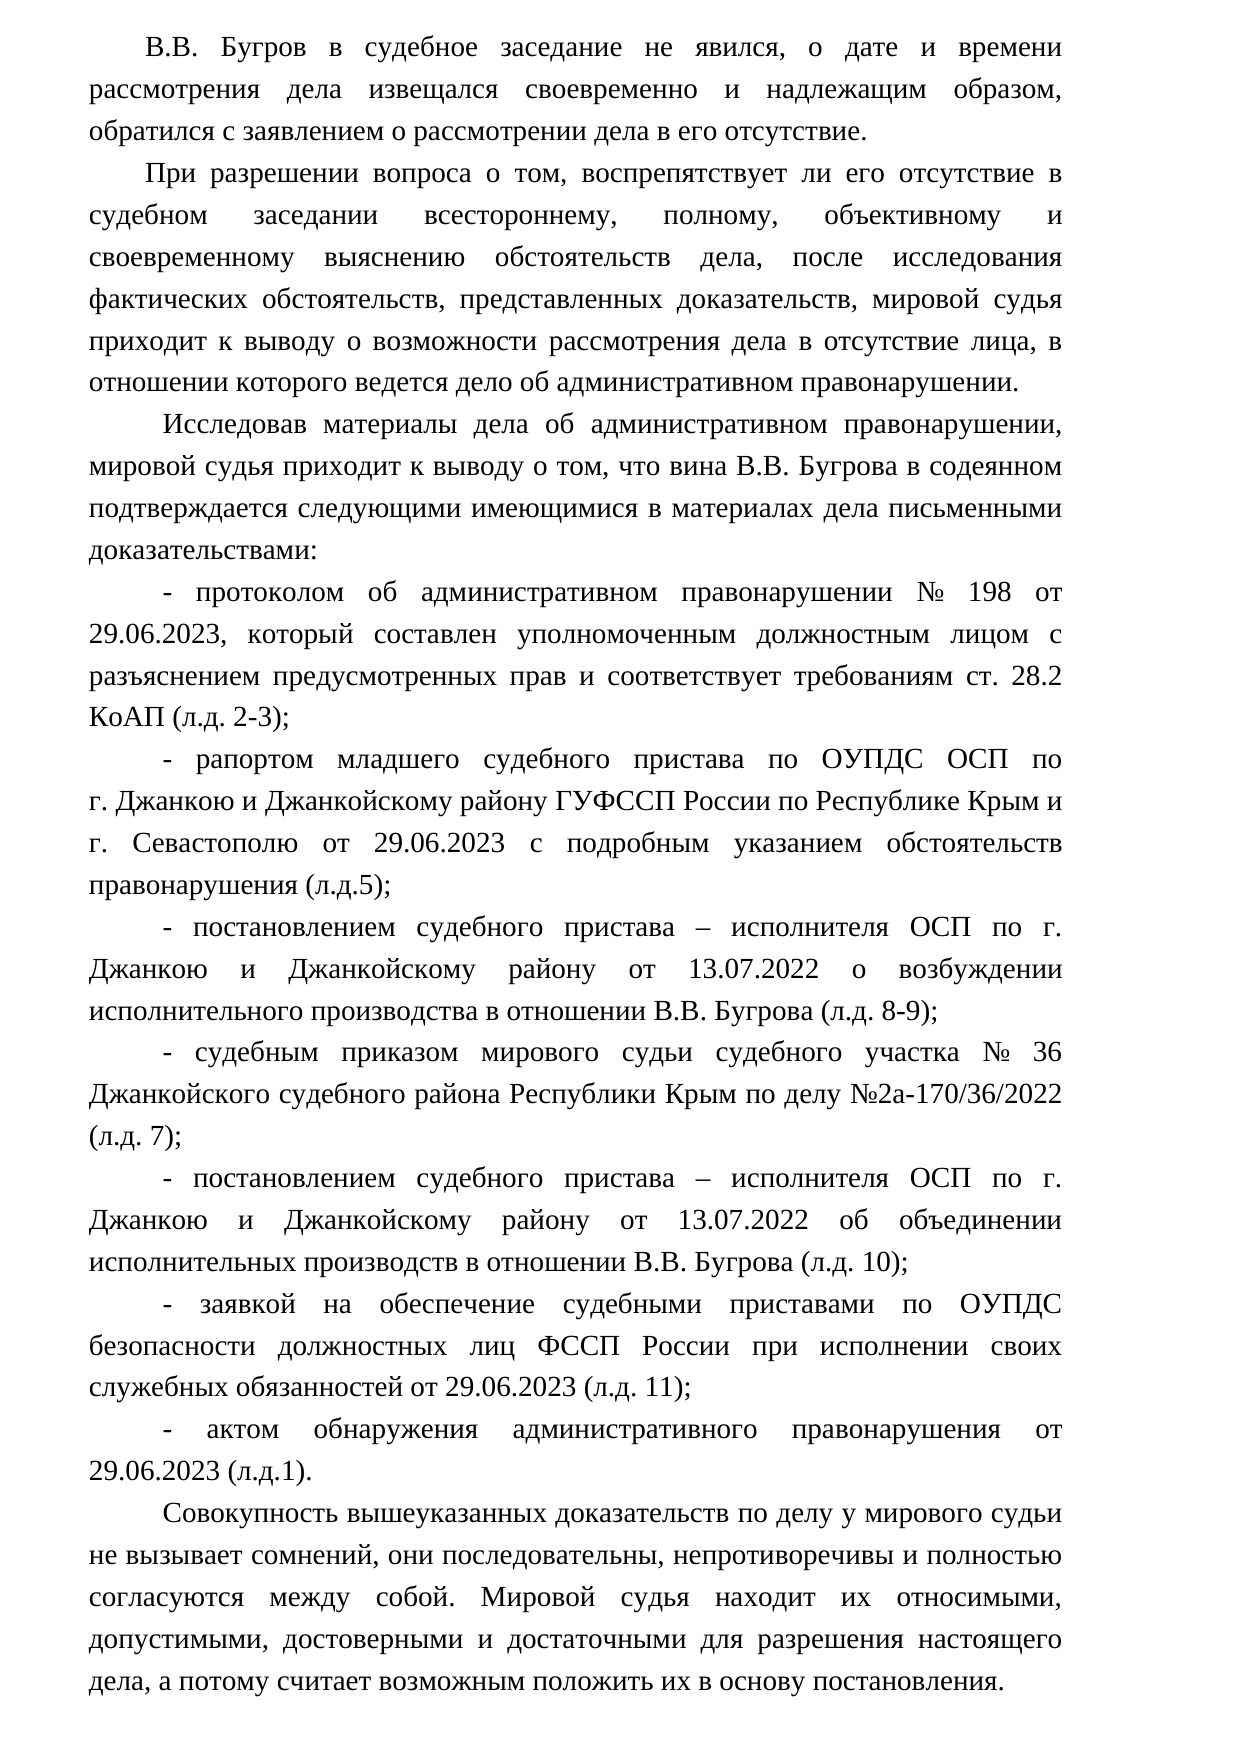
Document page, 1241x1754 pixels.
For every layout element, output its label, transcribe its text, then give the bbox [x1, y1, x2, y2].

text В.В. Бугров в судебное заседание не явился, о дате и времени рассмотрения дела извещался своевременно и надлежащим образом, обратился с заявлением о рассмотрении дела в его отсутствие. [89, 29, 1063, 147]
text - протоколом об административном правонарушении № 198 от 29.06.2023, который составлен уполномоченным должностным лицом с разъяснением предусмотренных прав и соответствует требованиям ст. 28.2 КоАП (л.д. 2-3); [89, 574, 1063, 733]
text При разрешении вопроса о том, воспрепятствует ли его отсутствие в судебном заседании всестороннему, полному, объективному и своевременному выяснению обстоятельств дела, после исследования фактических обстоятельств, представленных доказательств, мировой судья приходит к выводу о возможности рассмотрения дела в отсутствие лица, в отношении которого ведется дело об административном правонарушении. [89, 155, 1063, 398]
text - актом обнаружения административного правонарушения от 29.06.2023 (л.д.1). [89, 1411, 1063, 1487]
text - судебным приказом мирового судьи судебного участка № 36 Джанкойского судебного района Республики Крым по делу №2а-170/36/2022 (л.д. 7); [89, 1034, 1063, 1152]
text Исследовав материалы дела об административном правонарушении, мировой судья приходит к выводу о том, что вина В.В. Бугрова в содеянном подтверждается следующими имеющимися в материалах дела письменными доказательствами: [89, 406, 1063, 566]
text - рапортом младшего судебного пристава по ОУПДС ОСП по г. Джанкою и Джанкойскому району ГУФССП России по Республике Крым и г. Севастополю от 29.06.2023 с подробным указанием обстоятельств правонарушения (л.д.5); [89, 741, 1063, 901]
text - постановлением судебного пристава – исполнителя ОСП по г. Джанкою и Джанкойскому району от 13.07.2022 об объединении исполнительных производств в отношении В.В. Бугрова (л.д. 10); [89, 1160, 1063, 1277]
text Совокупность вышеуказанных доказательств по делу у мирового судьи не вызывает сомнений, они последовательны, непротиворечивы и полностью согласуются между собой. Мировой судья находит их относимыми, допустимыми, достоверными и достаточными для разрешения настоящего дела, а потому считает возможным положить их в основу постановления. [89, 1495, 1063, 1696]
text - заявкой на обеспечение судебными приставами по ОУПДС безопасности должностных лиц ФССП России при исполнении своих служебных обязанностей от 29.06.2023 (л.д. 11); [89, 1286, 1063, 1403]
text - постановлением судебного пристава – исполнителя ОСП по г. Джанкою и Джанкойскому району от 13.07.2022 о возбуждении исполнительного производства в отношении В.В. Бугрова (л.д. 8-9); [89, 909, 1063, 1026]
